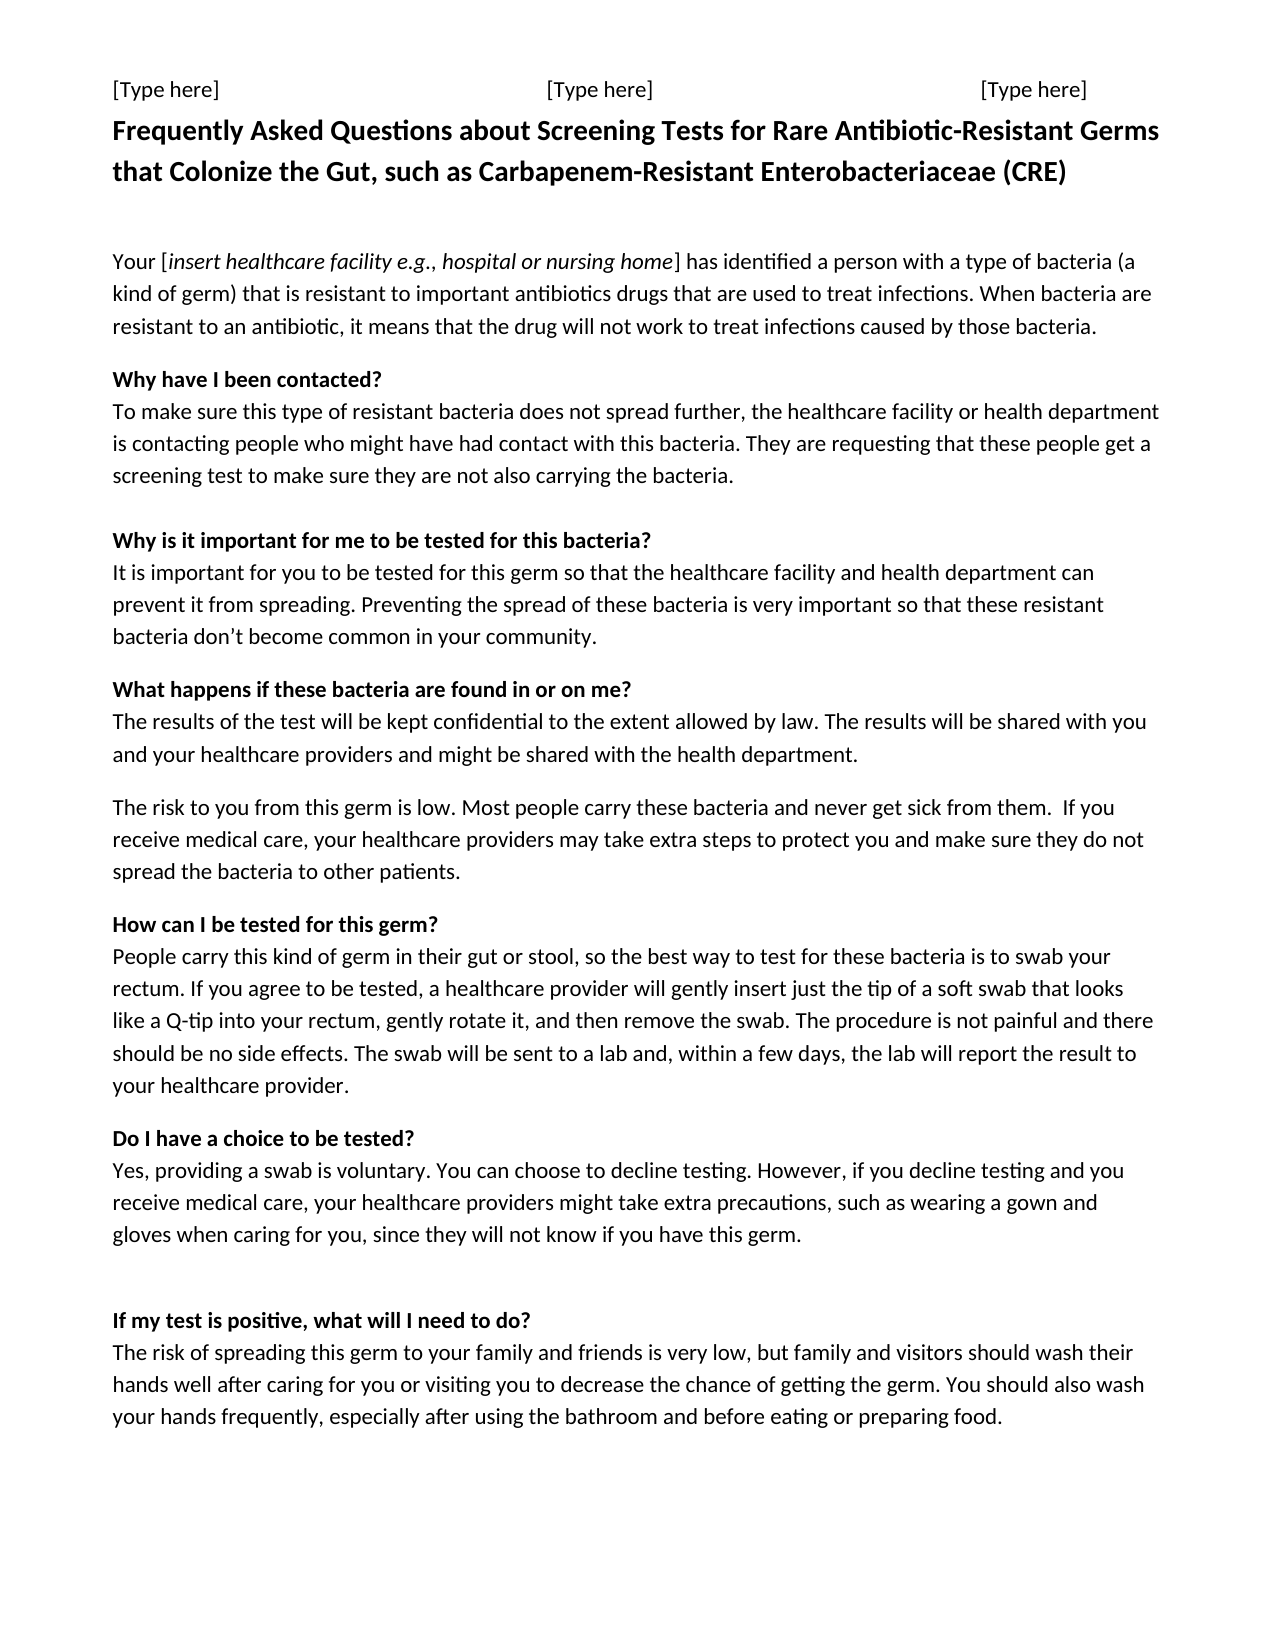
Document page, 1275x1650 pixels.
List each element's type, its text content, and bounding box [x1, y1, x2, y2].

text People carry this kind of germ in their gut or stool, so the best way to test for these bacteria is to swab your rectum. If you agree to be tested, a healthcare provider will gently insert just the tip of a soft swab that looks like a Q-tip into your rectum, gently rotate it, and then remove the swab. The procedure is not painful and there should be no side effects. The swab will be sent to a lab and, within a few days, the lab will report the result to your healthcare provider. [112, 942, 1162, 1099]
text The risk to you from this germ is low. Most people carry these bacteria and never get sick from them. If you receive medical care, your healthcare providers may take extra steps to protect you and make sure they do not spread the bacteria to other patients. [112, 793, 1162, 885]
text To make sure this type of resistant bacteria does not spread further, the healthcare facility or health department is contacting people who might have had contact with this bacteria. They are requesting that these people get a screening test to make sure they are not also carrying the bacteria. [112, 397, 1162, 489]
text What happens if these bacteria are found in or on me? [112, 675, 1162, 703]
text The risk of spreading this germ to your family and friends is very low, but family and visitors should wash their hands well after caring for you or visiting you to decrease the chance of getting the germ. You should also wash your hands frequently, especially after using the bathroom and before eating or preparing food. [112, 1338, 1162, 1430]
text How can I be tested for this germ? [112, 910, 1162, 938]
text It is important for you to be tested for this germ so that the healthcare facility and health department can prevent it from spreading. Preventing the spread of these bacteria is very important so that these resistant bacteria don’t become common in your community. [112, 558, 1162, 650]
text The results of the test will be kept confidential to the extent allowed by law. The results will be shared with you and your healthcare providers and might be shared with the health department. [112, 707, 1162, 768]
text Why have I been contacted? [112, 365, 1162, 393]
text Your [insert healthcare facility e.g., hospital or nursing home] has identified a person with a type of bacteria (a kind of germ) that is resistant to important antibiotics drugs that are used to treat infections. When bacteria are resistant to an antibiotic, it means that the drug will not work to treat infections caused by those bacteria. [112, 247, 1162, 340]
text Do I have a choice to be tested? [112, 1124, 1162, 1152]
text Why is it important for me to be tested for this bacteria? [112, 526, 1162, 554]
text Yes, providing a swab is voluntary. You can choose to decline testing. However, if you decline testing and you receive medical care, your healthcare providers might take extra precautions, such as wearing a gown and gloves when caring for you, since they will not know if you have this germ. [112, 1156, 1162, 1249]
text If my test is positive, what will I need to do? [112, 1306, 1162, 1334]
text Frequently Asked Questions about Screening Tests for Rare Antibiotic-Resistant Germs that Colonize the Gut, such as Carbapenem-Resistant Enterobacteriaceae (CRE) [112, 112, 1162, 189]
